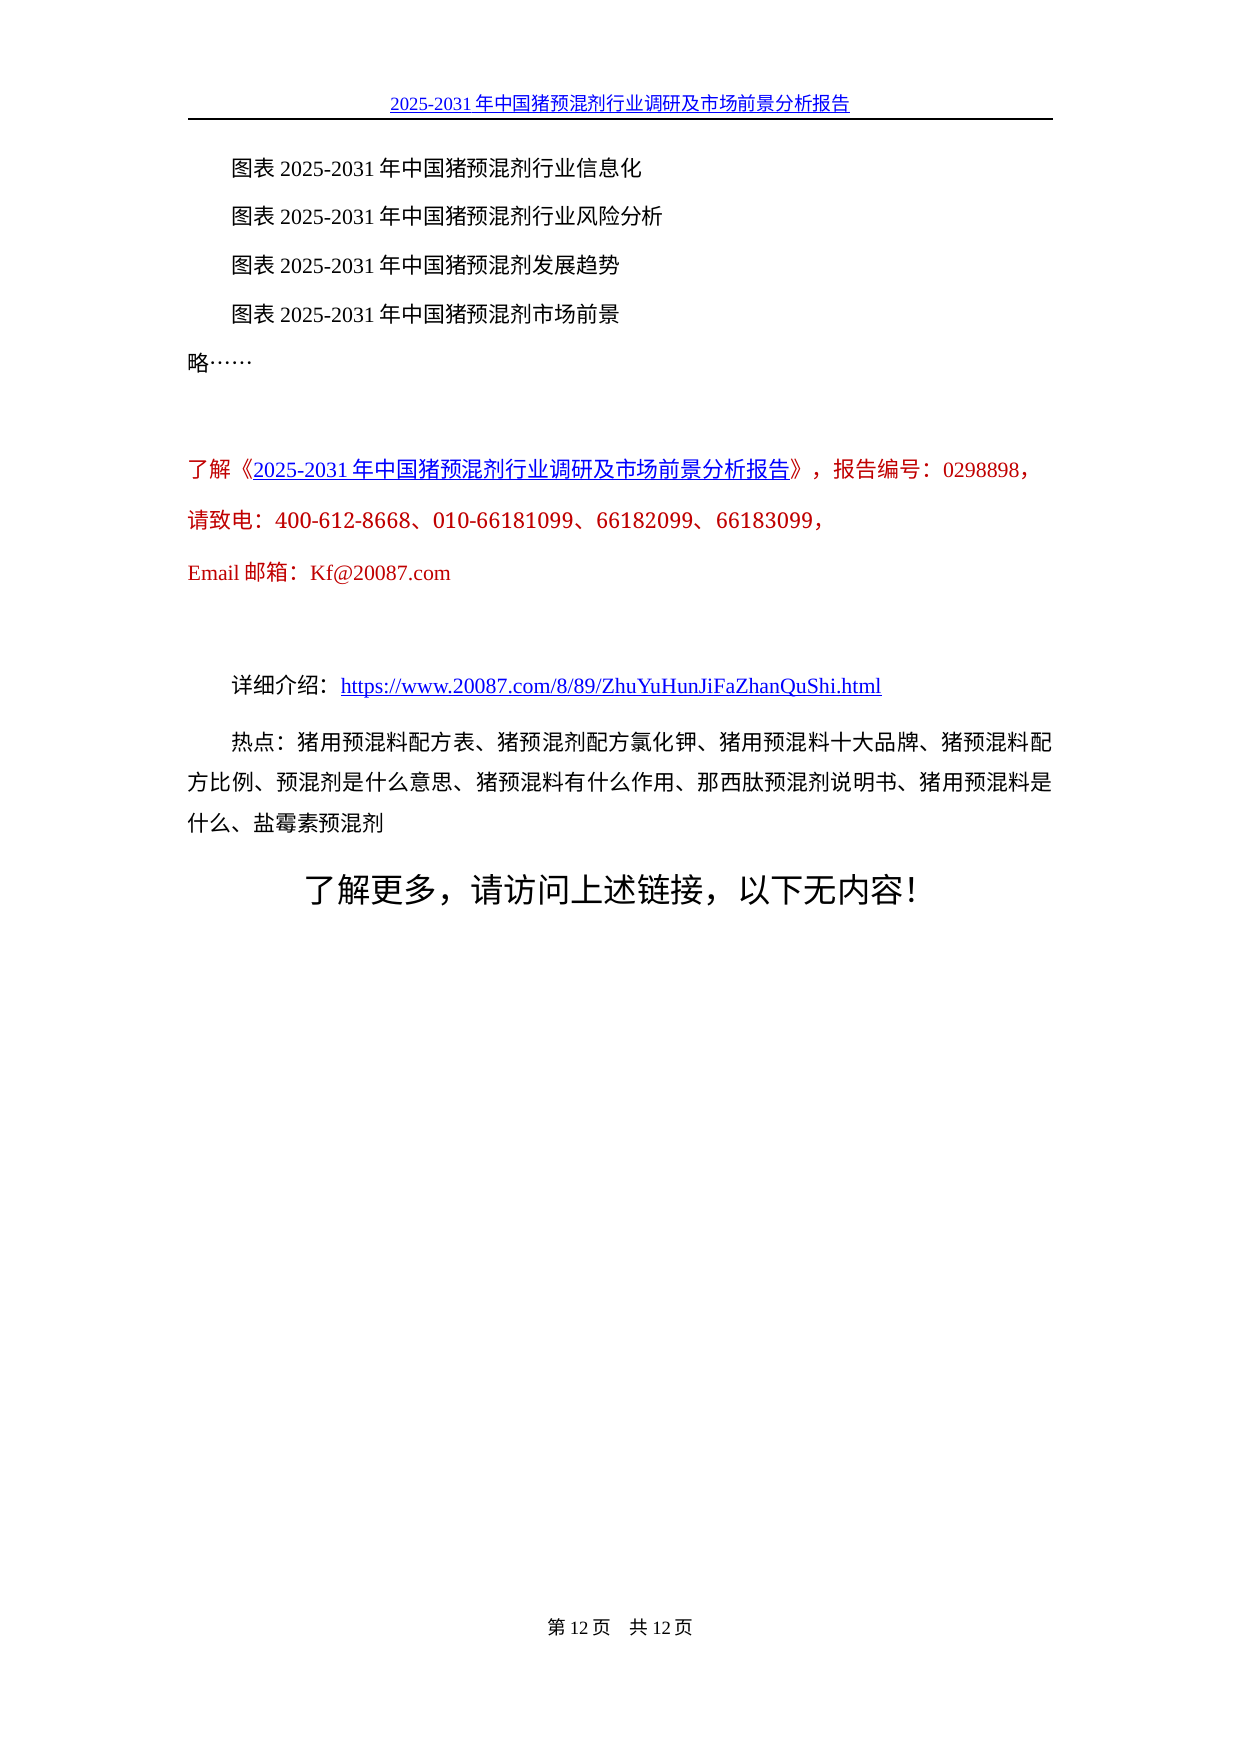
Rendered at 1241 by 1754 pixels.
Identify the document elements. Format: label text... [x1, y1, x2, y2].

text 详细介绍：https://www.20087.com/8/89/ZhuYuHunJiFaZhanQuShi.html [187, 668, 1053, 700]
title 了解更多，请访问上述链接，以下无内容！ [187, 856, 1053, 921]
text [187, 150, 1053, 378]
text 请致电：400-612-8668、010-66181099、66182099、66183099， [187, 503, 1053, 536]
text 了解《2025-2031年中国猪预混剂行业调研及市场前景分析报告》，报告编号：0298898， [187, 452, 1053, 484]
text 热点：猪用预混料配方表、猪预混剂配方氯化钾、猪用预混料十大品牌、猪预混料配方比例、预混剂是什么意思、猪预混料有什么作用、那西肽预混剂说明书、猪用预混料是什么、盐霉素预混剂 [187, 724, 1053, 838]
text Email邮箱：Kf@20087.com [187, 555, 1053, 587]
